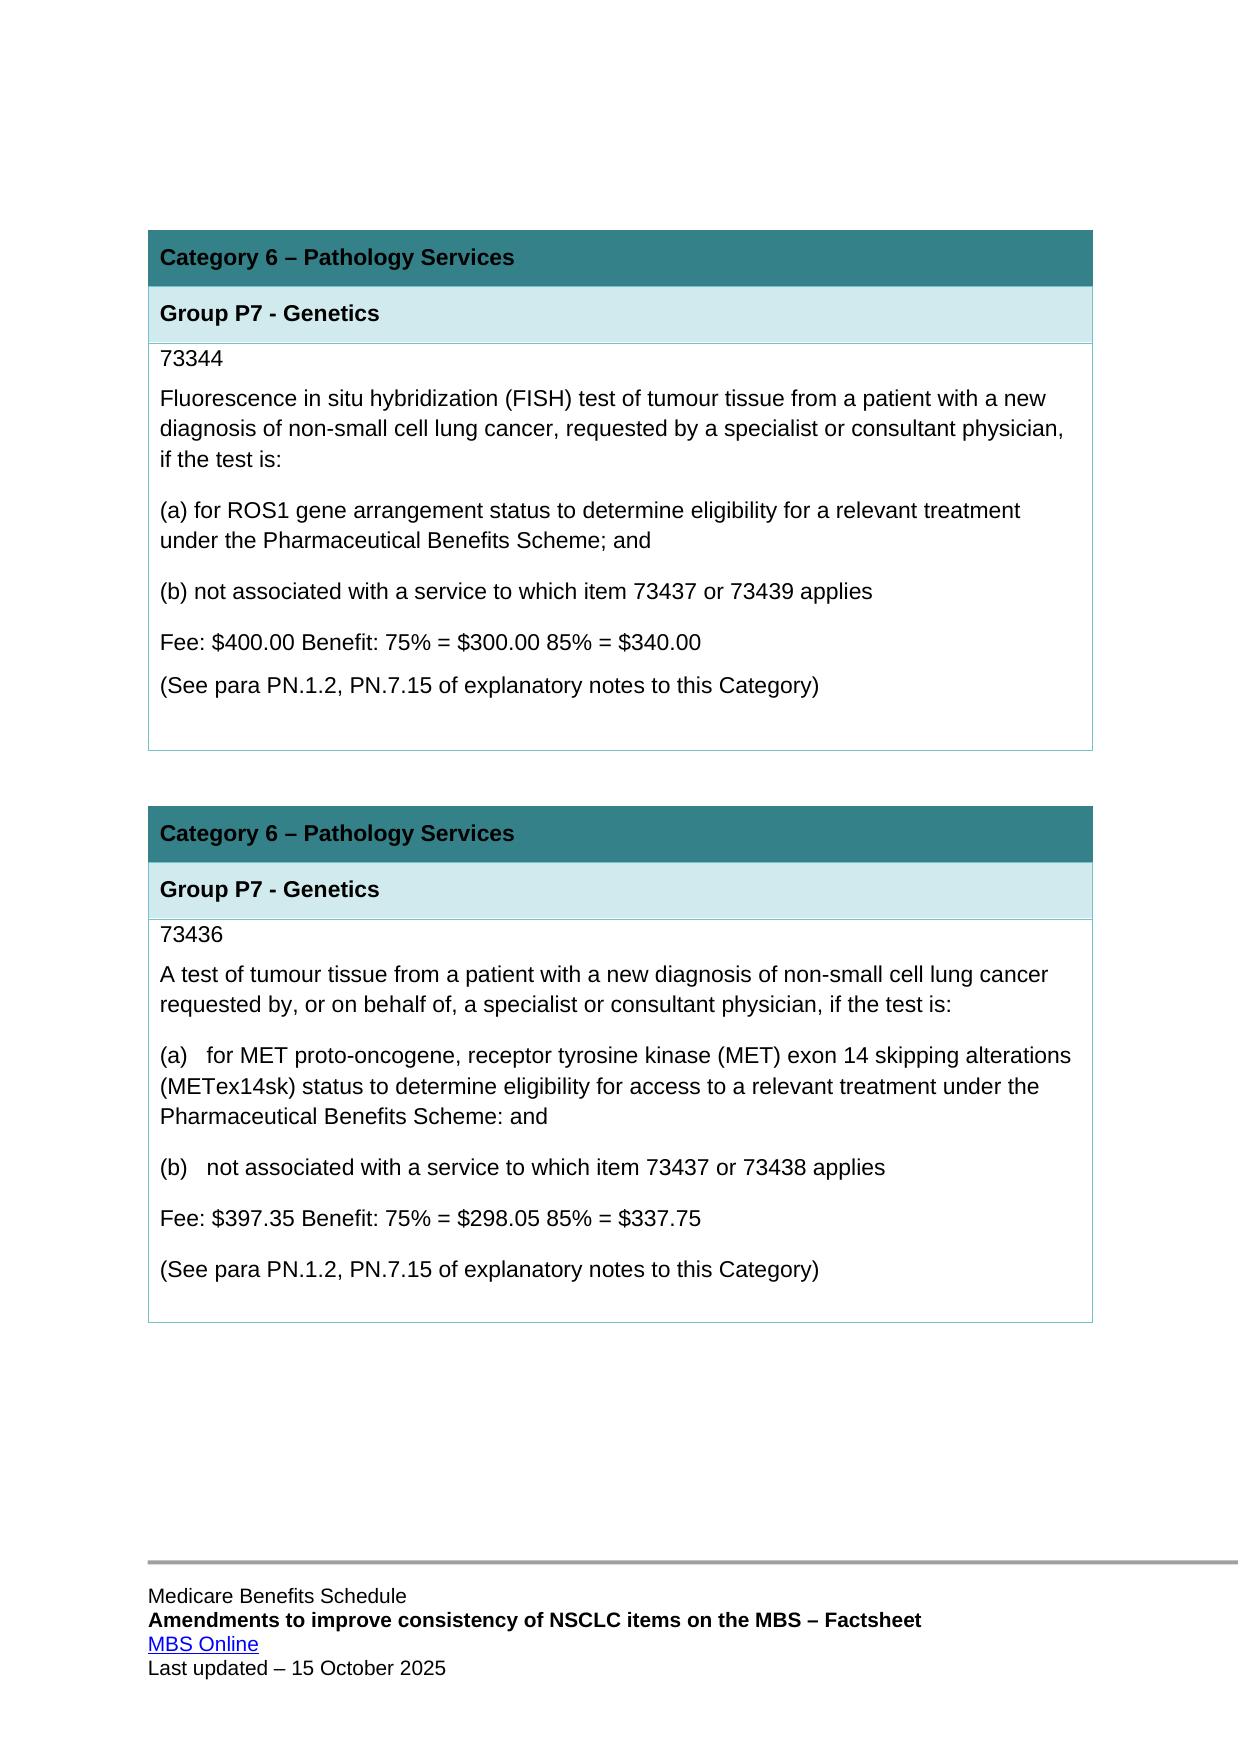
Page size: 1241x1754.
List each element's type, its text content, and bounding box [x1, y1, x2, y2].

table_header Category 6 – Pathology Services [149, 231, 1092, 286]
table_cell 73344 Fluorescence in situ hybridization (FISH) test of tumour tissue from a patient with a new diagnosis of non-small cell lung cancer, requested by a specialist or consultant physician, if the test is: (a) for ROS1 gene arrangement status to determine eligibility for a relevant treatment under the Pharmaceutical Benefits Scheme; and (b) not associated with a service to which item 73437 or 73439 applies Fee: $400.00 Benefit: 75% = $300.00 85% = $340.00 (See para PN.1.2, PN.7.15 of explanatory notes to this Category) [149, 344, 1092, 750]
table_cell Group P7 - Genetics [149, 863, 1092, 918]
table_cell Group P7 - Genetics [149, 287, 1092, 342]
table_header Category 6 – Pathology Services [149, 807, 1092, 862]
table_cell 73436 A test of tumour tissue from a patient with a new diagnosis of non-small cell lung cancer requested by, or on behalf of, a specialist or consultant physician, if the test is: (a) for MET proto-oncogene, receptor tyrosine kinase (MET) exon 14 skipping alterations (METex14sk) status to determine eligibility for access to a relevant treatment under the Pharmaceutical Benefits Scheme: and (b) not associated with a service to which item 73437 or 73438 applies Fee: $397.35 Benefit: 75% = $298.05 85% = $337.75 (See para PN.1.2, PN.7.15 of explanatory notes to this Category) [149, 920, 1092, 1322]
